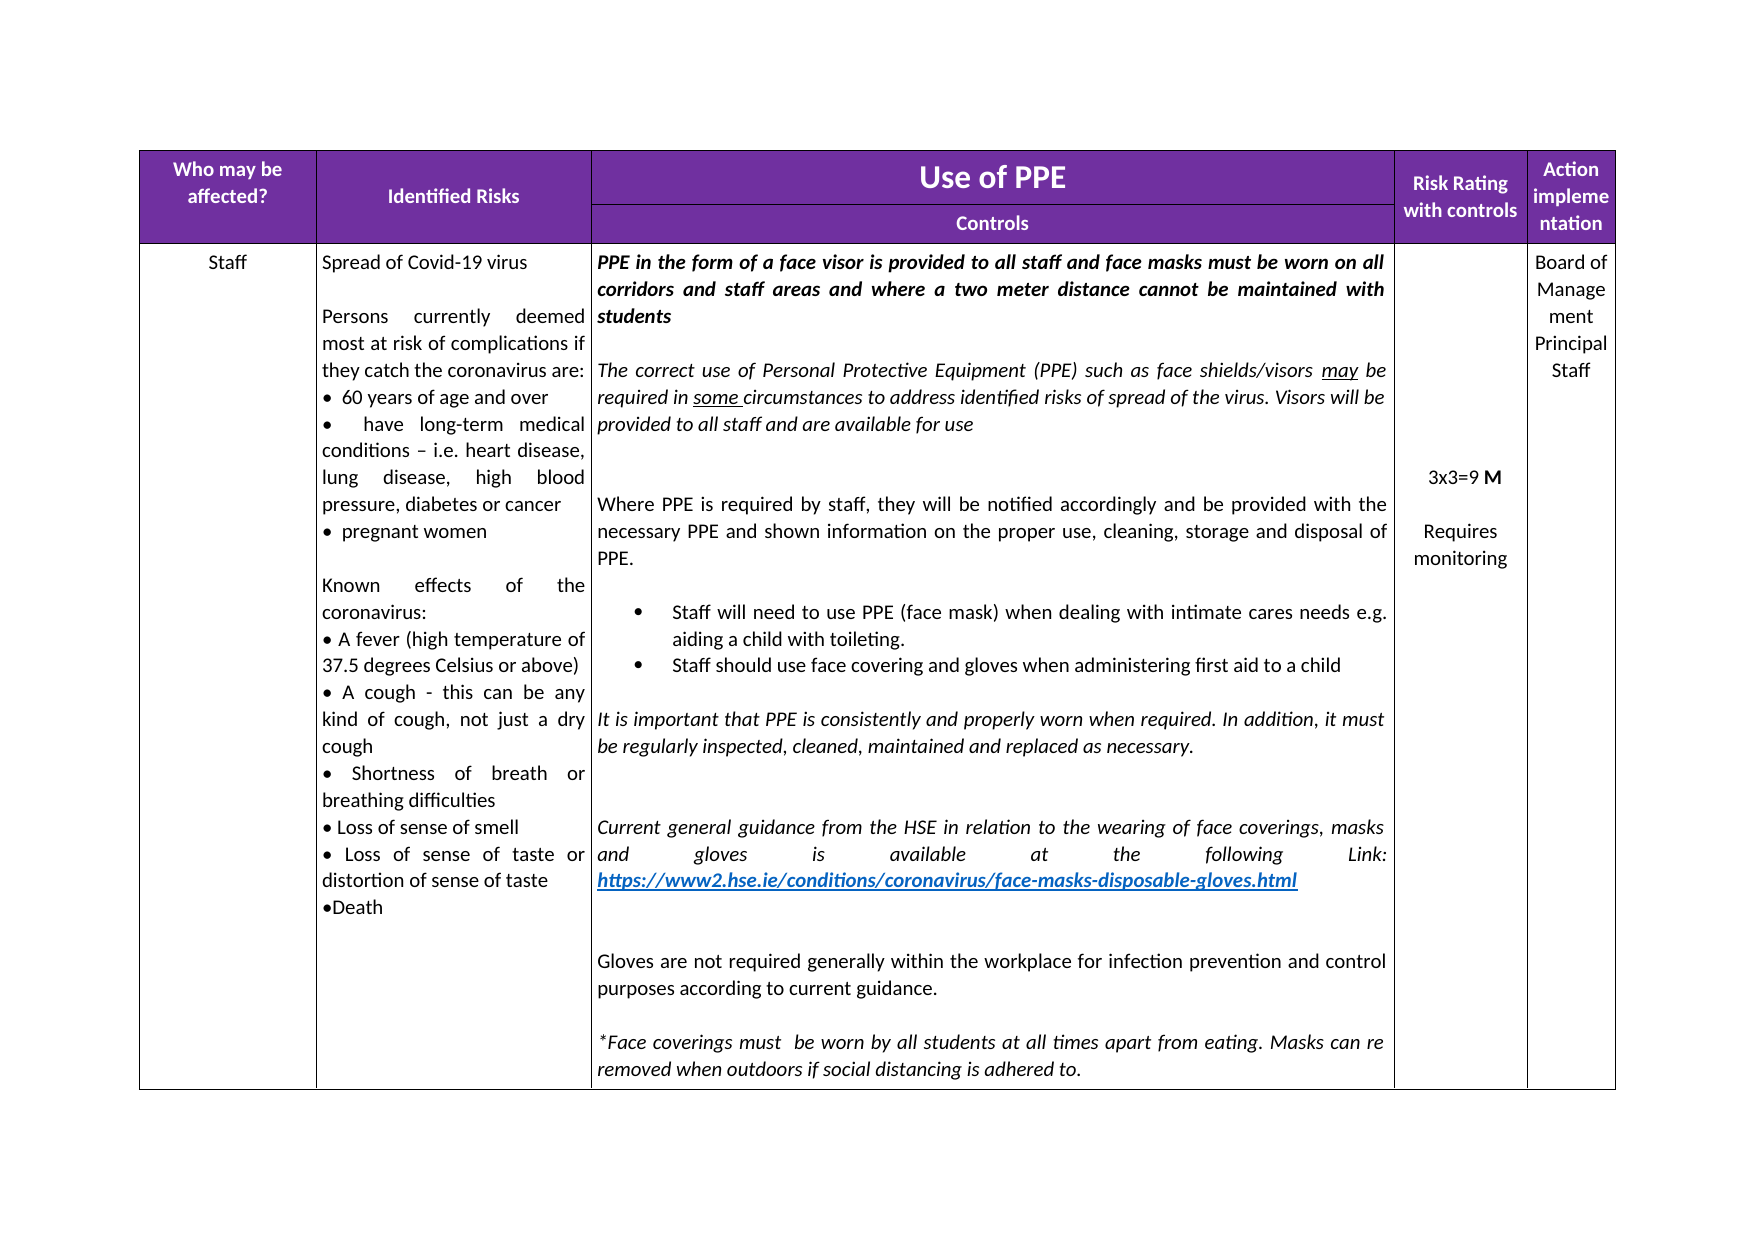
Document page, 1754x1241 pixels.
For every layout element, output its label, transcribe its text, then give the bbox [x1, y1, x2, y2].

table_cell PPE in the form of a face visor is provided to all staff and face masks must be worn on all corridors and staff areas and where a two meter distance cannot be maintained with students The correct use of Personal Protective Equipment (PPE) such as face shields/visors may be required in some circumstances to address identified risks of spread of the virus. Visors will be provided to all staff and are available for use Where PPE is required by staff, they will be notified accordingly and be provided with the necessary PPE and shown information on the proper use, cleaning, storage and disposal of PPE. Staff will need to use PPE (face mask) when dealing with intimate cares needs e.g. aiding a child with toileting. Staff should use face covering and gloves when administering first aid to a child It is important that PPE is consistently and properly worn when required. In addition, it must be regularly inspected, cleaned, maintained and replaced as necessary. Current general guidance from the HSE in relation to the wearing of face coverings, masks and gloves is available at the following Link: https://www2.hse.ie/conditions/coronavirus/face-masks-disposable-gloves.html Gloves are not required generally within the workplace for infection prevention and control purposes according to current guidance. *Face coverings must be worn by all students at all times apart from eating. Masks can re removed when outdoors if social distancing is adhered to. [592, 244, 1394, 1088]
table_header Who may be affected? [140, 151, 316, 243]
table_header Identified Risks [317, 151, 591, 243]
table_cell Board of Management Principal Staff [1528, 244, 1615, 1088]
table_header Action implementation [1528, 151, 1615, 243]
table_header Use of PPE [592, 151, 1394, 204]
table_cell Controls [592, 205, 1394, 243]
table_cell 3x3=9 M Requires monitoring [1395, 244, 1527, 1088]
table_header Risk Rating with controls [1395, 151, 1527, 243]
table_cell Staff [140, 244, 316, 1088]
